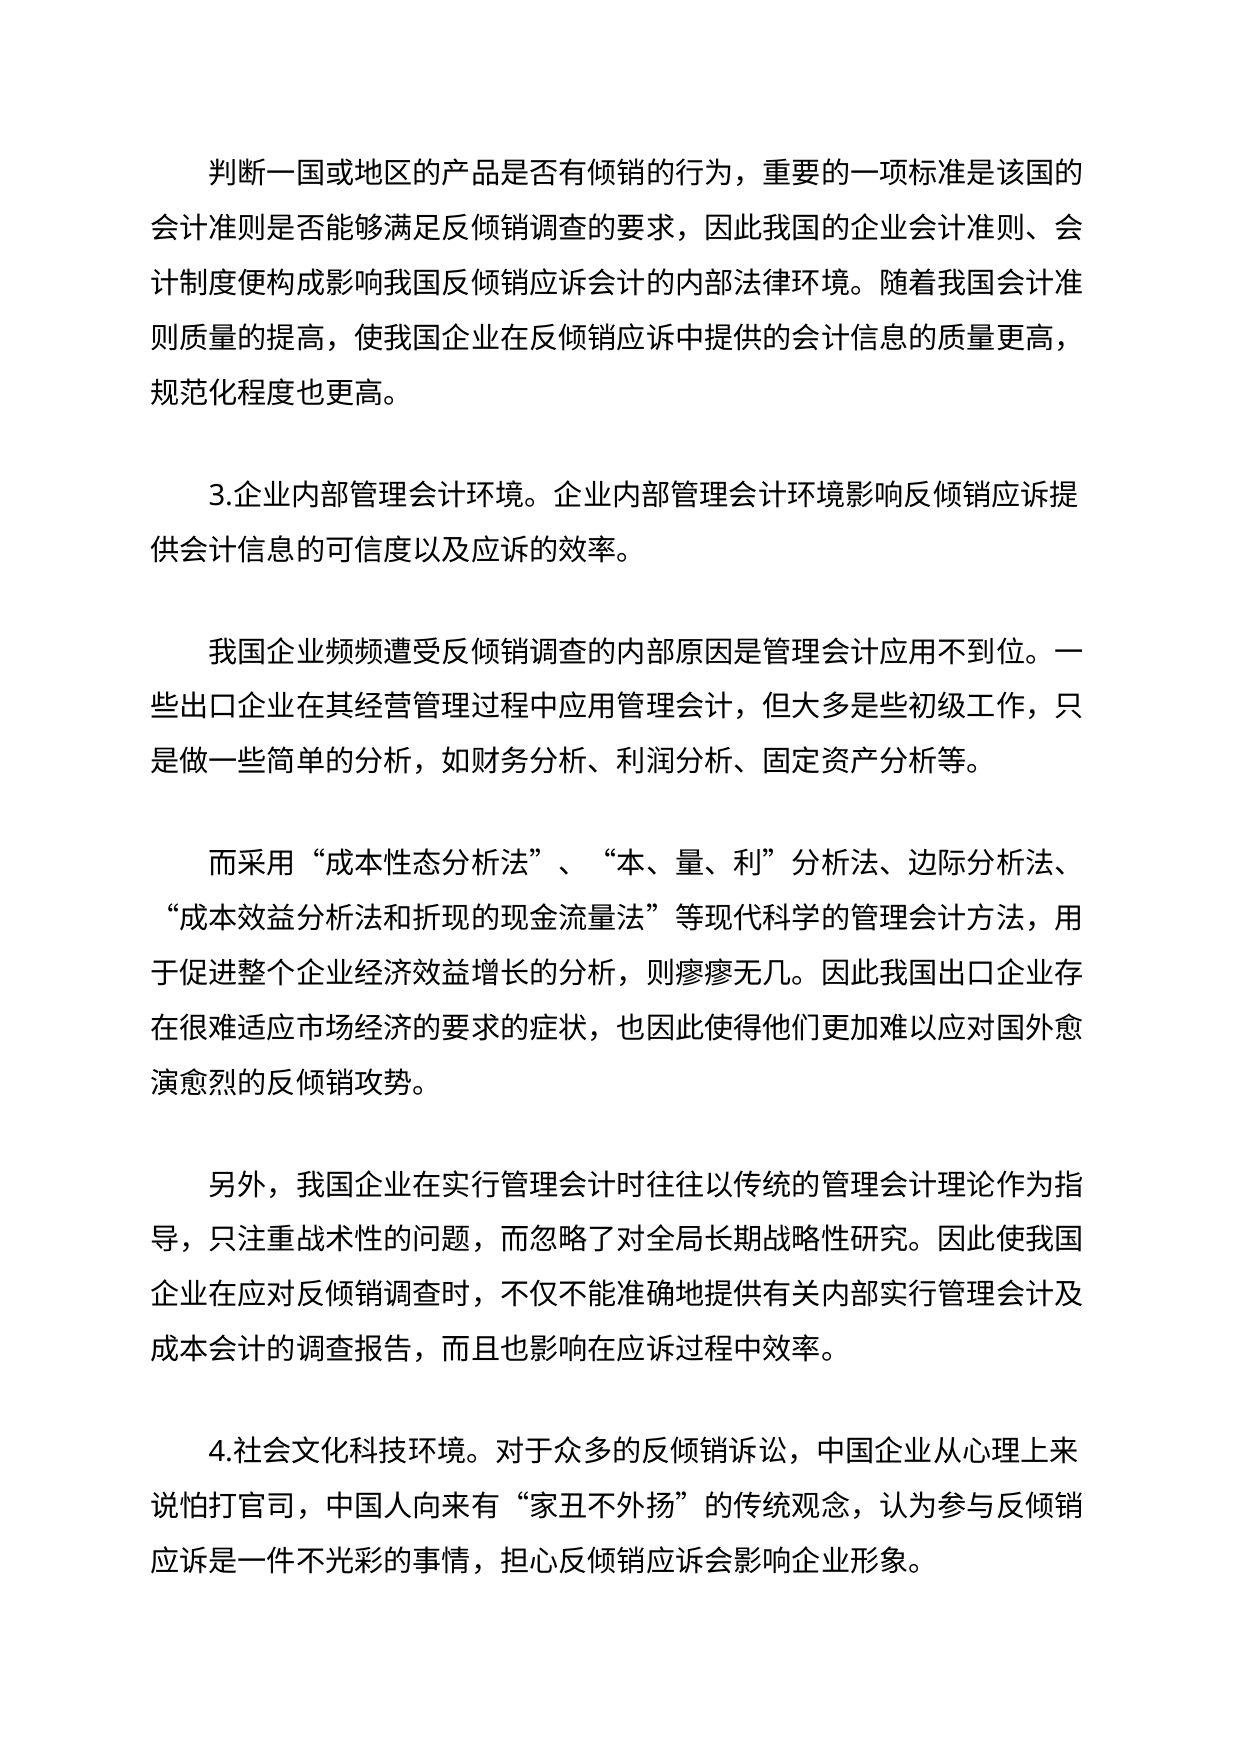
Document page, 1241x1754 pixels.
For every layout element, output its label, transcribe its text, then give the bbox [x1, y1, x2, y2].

text 而采用“成本性态分析法”、“本、量、利”分析法、边际分析法、“成本效益分析法和折现的现金流量法”等现代科学的管理会计方法，用于促进整个企业经济效益增长的分析，则瘳瘳无几。因此我国出口企业存在很难适应市场经济的要求的症状，也因此使得他们更加难以应对国外愈演愈烈的反倾销攻势。 [150, 840, 1090, 1102]
text 判断一国或地区的产品是否有倾销的行为，重要的一项标准是该国的会计准则是否能够满足反倾销调查的要求，因此我国的企业会计准则、会计制度便构成影响我国反倾销应诉会计的内部法律环境。随着我国会计准则质量的提高，使我国企业在反倾销应诉中提供的会计信息的质量更高，规范化程度也更高。 [150, 150, 1090, 412]
text 4.社会文化科技环境。对于众多的反倾销诉讼，中国企业从心理上来说怕打官司，中国人向来有“家丑不外扬”的传统观念，认为参与反倾销应诉是一件不光彩的事情，担心反倾销应诉会影响企业形象。 [150, 1427, 1090, 1580]
text 我国企业频频遭受反倾销调查的内部原因是管理会计应用不到位。一些出口企业在其经营管理过程中应用管理会计，但大多是些初级工作，只是做一些简单的分析，如财务分析、利润分析、固定资产分析等。 [150, 628, 1090, 780]
text 3.企业内部管理会计环境。企业内部管理会计环境影响反倾销应诉提供会计信息的可信度以及应诉的效率。 [150, 471, 1090, 569]
text 另外，我国企业在实行管理会计时往往以传统的管理会计理论作为指导，只注重战术性的问题，而忽略了对全局长期战略性研究。因此使我国企业在应对反倾销调查时，不仅不能准确地提供有关内部实行管理会计及成本会计的调查报告，而且也影响在应诉过程中效率。 [150, 1161, 1090, 1368]
